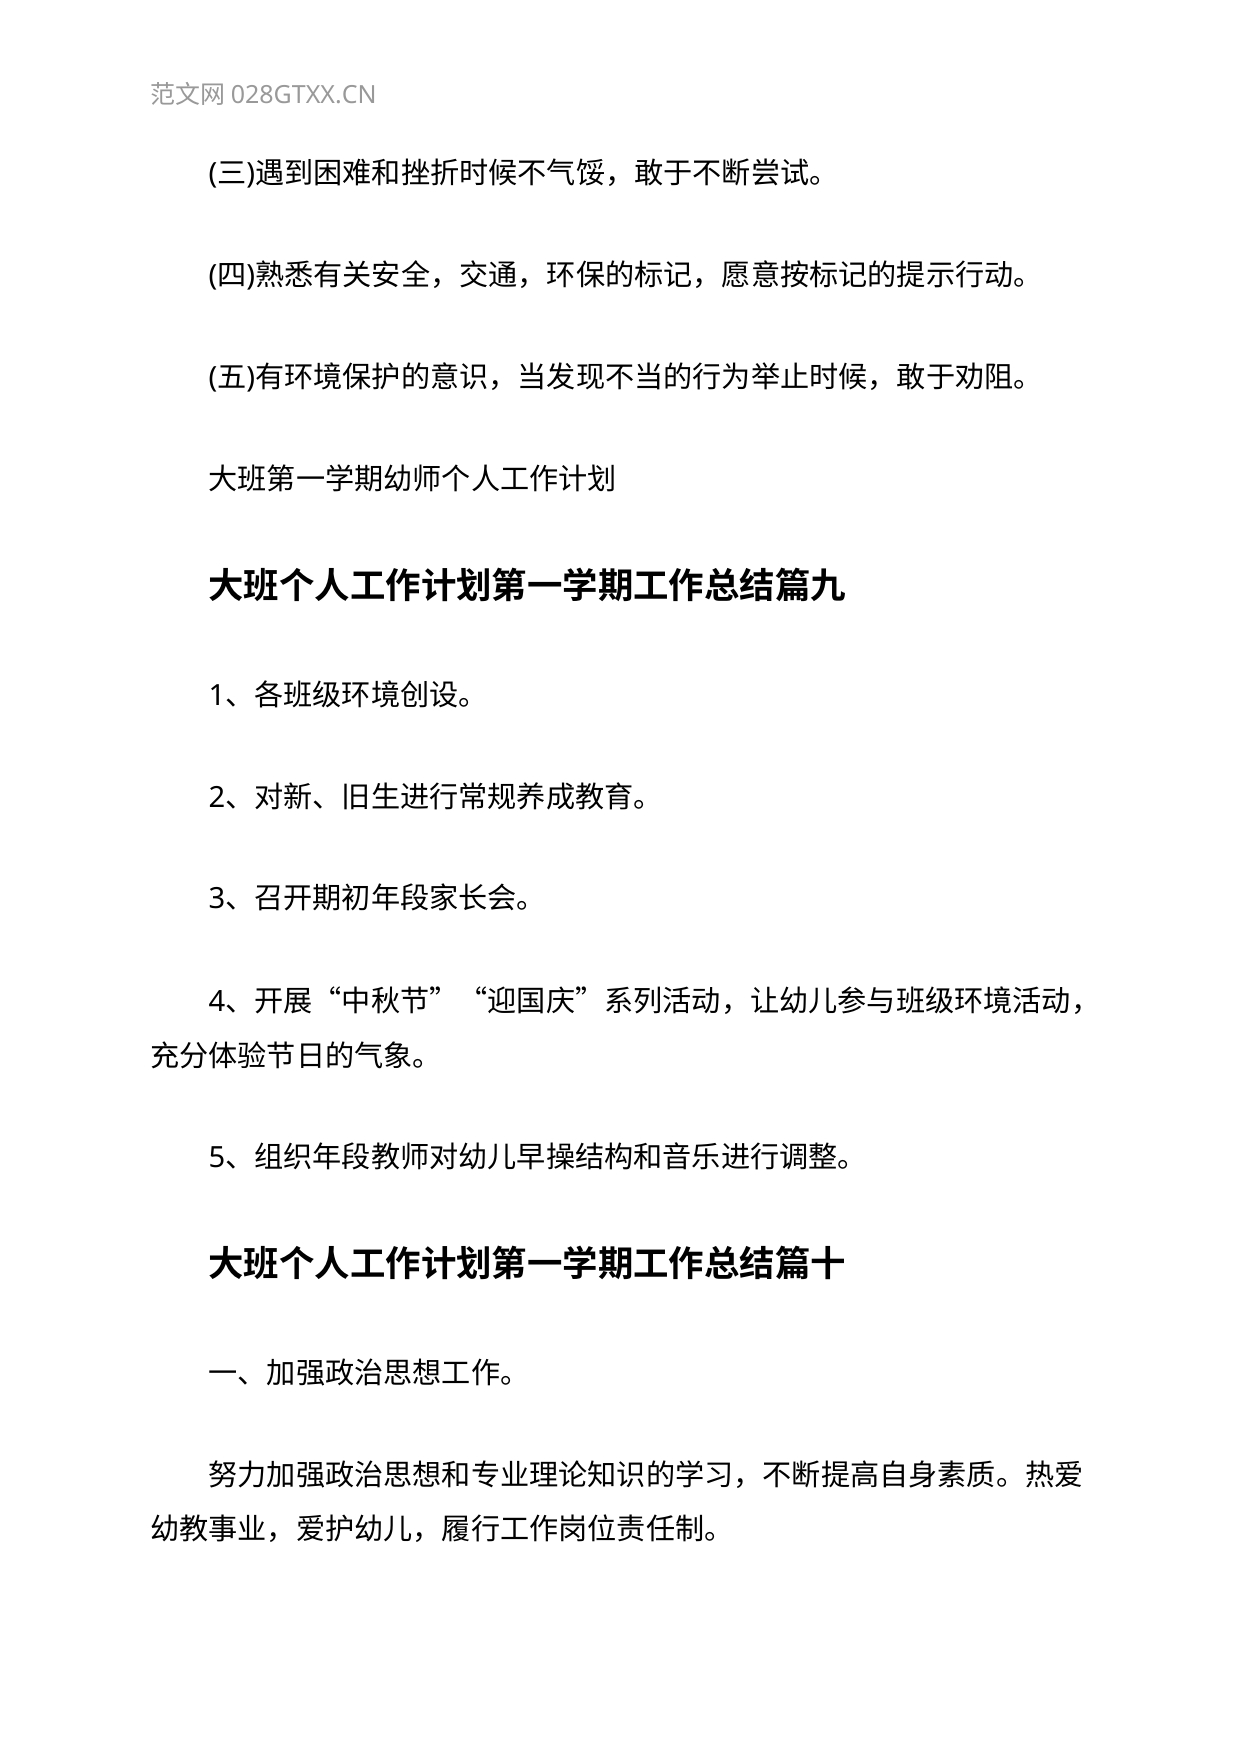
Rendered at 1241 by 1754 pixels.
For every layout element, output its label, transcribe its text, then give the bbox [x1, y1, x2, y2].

text 1、各班级环境创设。 [150, 671, 1090, 713]
text 一、加强政治思想工作。 [150, 1349, 1090, 1392]
text 3、召开期初年段家长会。 [150, 875, 1090, 917]
text 努力加强政治思想和专业理论知识的学习，不断提高自身素质。热爱幼教事业，爱护幼儿，履行工作岗位责任制。 [150, 1451, 1090, 1548]
text 4、开展“中秋节”“迎国庆”系列活动，让幼儿参与班级环境活动，充分体验节日的气象。 [150, 977, 1090, 1074]
text (四)熟悉有关安全，交通，环保的标记，愿意按标记的提示行动。 [150, 252, 1090, 294]
text 大班个人工作计划第一学期工作总结篇九 [150, 558, 1090, 609]
text (三)遇到困难和挫折时候不气馁，敢于不断尝试。 [150, 150, 1090, 192]
text 2、对新、旧生进行常规养成教育。 [150, 773, 1090, 816]
text 大班第一学期幼师个人工作计划 [150, 456, 1090, 498]
text (五)有环境保护的意识，当发现不当的行为举止时候，敢于劝阻。 [150, 354, 1090, 396]
text 大班个人工作计划第一学期工作总结篇十 [150, 1236, 1090, 1287]
text 5、组织年段教师对幼儿早操结构和音乐进行调整。 [150, 1134, 1090, 1176]
